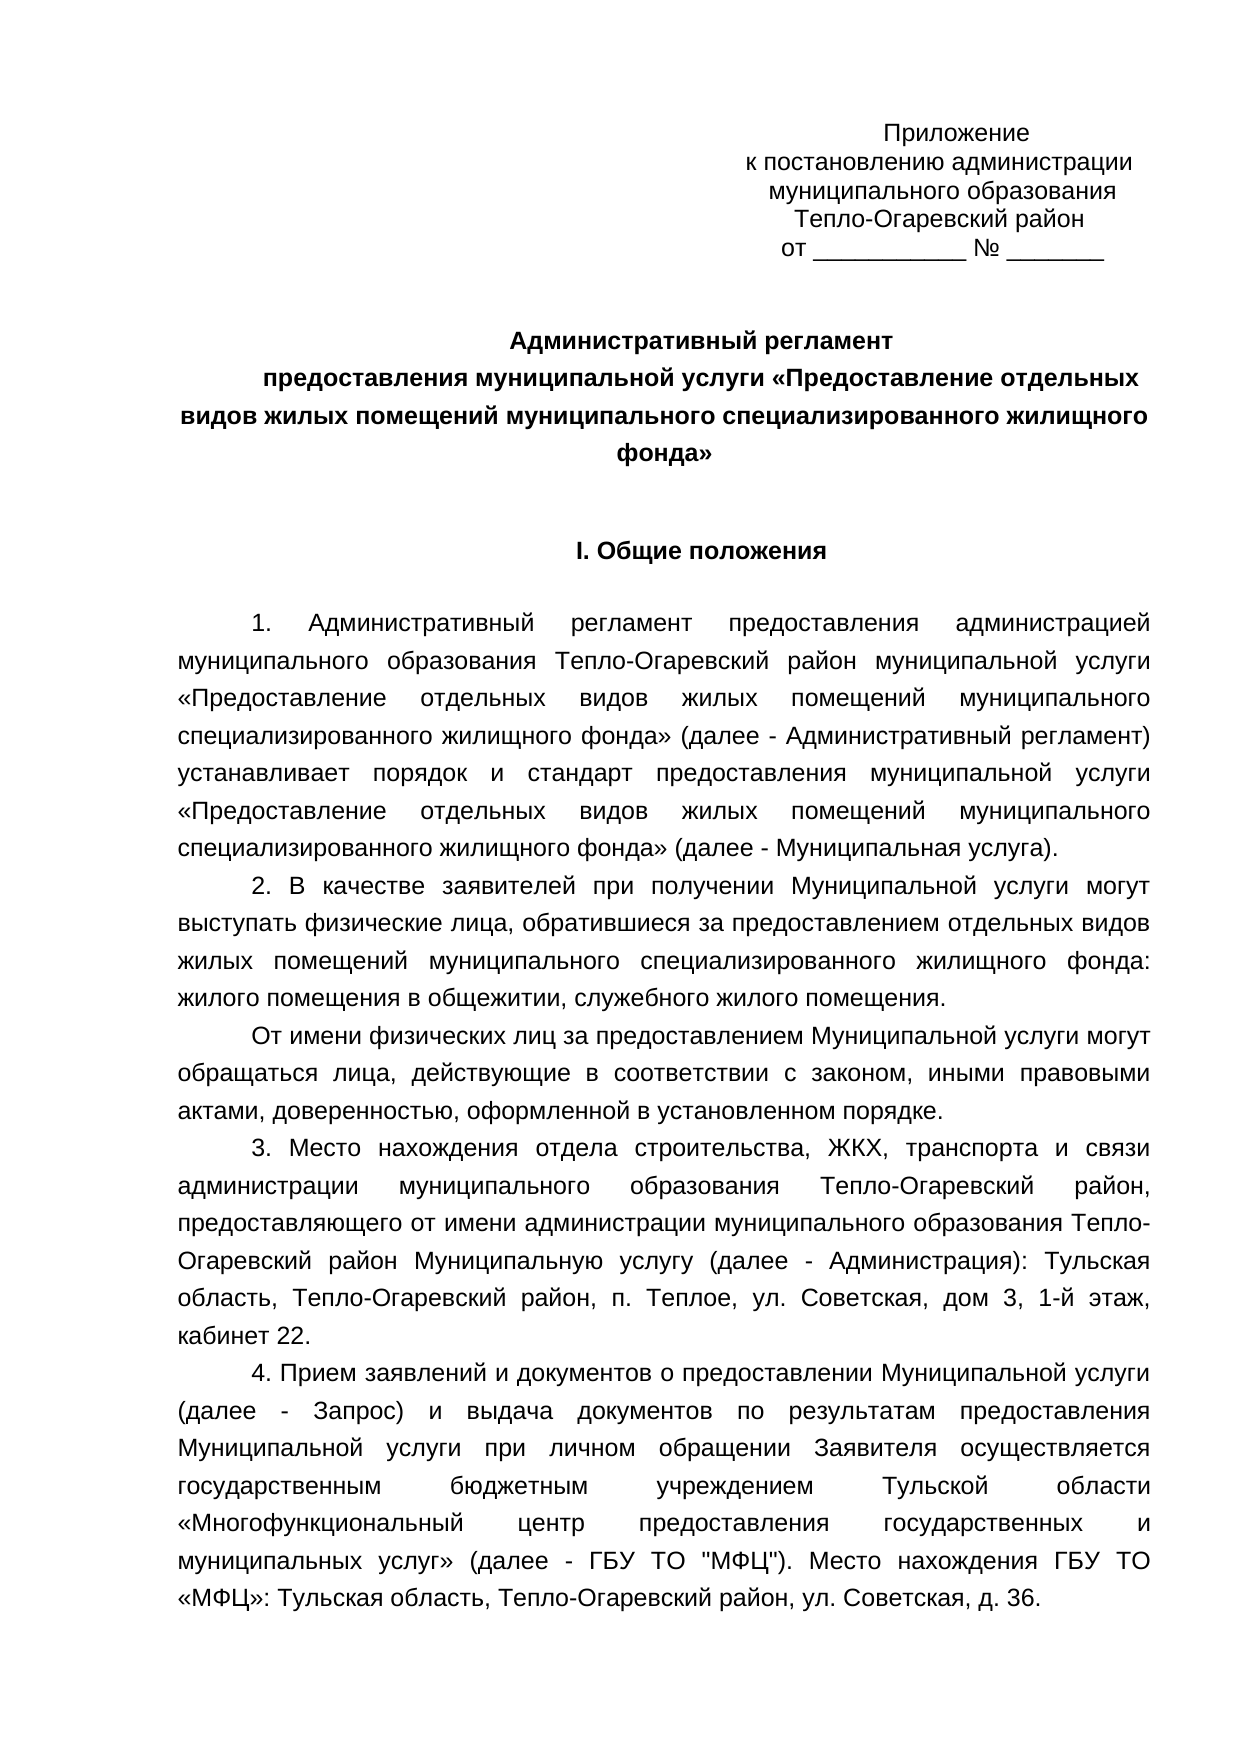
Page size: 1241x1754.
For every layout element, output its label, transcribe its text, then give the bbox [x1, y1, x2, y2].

text I. Общие положения [177, 536, 1152, 564]
text 1. Административный регламент предоставления администрацией муниципального образования Тепло-Огаревский район муниципальной услуги «Предоставление отдельных видов жилых помещений муниципального специализированного жилищного фонда» (далее - Административный регламент) устанавливает порядок и стандарт предоставления муниципальной услуги «Предоставление отдельных видов жилых помещений муниципального специализированного жилищного фонда» (далее - Муниципальная услуга). [177, 602, 1152, 864]
text предоставления муниципальной услуги «Предоставление отдельных видов жилых помещений муниципального специализированного жилищного фонда» [177, 357, 1152, 469]
text муниципального образования [664, 176, 1152, 204]
text 4. Прием заявлений и документов о предоставлении Муниципальной услуги (далее - Запрос) и выдача документов по результатам предоставления Муниципальной услуги при личном обращении Заявителя осуществляется государственным бюджетным учреждением Тульской области «Многофункциональный центр предоставления государственных и муниципальных услуг» (далее - ГБУ ТО "МФЦ"). Место нахождения ГБУ ТО «МФЦ»: Тульская область, Тепло-Огаревский район, ул. Советская, д. 36. [177, 1352, 1152, 1614]
text От имени физических лиц за предоставлением Муниципальной услуги могут обращаться лица, действующие в соответствии с законом, иными правовыми актами, доверенностью, оформленной в установленном порядке. [177, 1014, 1152, 1127]
text 2. В качестве заявителей при получении Муниципальной услуги могут выступать физические лица, обратившиеся за предоставлением отдельных видов жилых помещений муниципального специализированного жилищного фонда: жилого помещения в общежитии, служебного жилого помещения. [177, 864, 1152, 1014]
text Тепло-Огаревский район [664, 204, 1152, 233]
text от ___________ № _______ [664, 233, 1152, 262]
text 3. Место нахождения отдела строительства, ЖКХ, транспорта и связи администрации муниципального образования Тепло-Огаревский район, предоставляющего от имени администрации муниципального образования Тепло-Огаревский район Муниципальную услугу (далее - Администрация): Тульская область, Тепло-Огаревский район, п. Теплое, ул. Советская, дом 3, 1-й этаж, кабинет 22. [177, 1127, 1152, 1352]
text Административный регламент [177, 319, 1152, 357]
text к постановлению администрации [664, 147, 1152, 176]
text Приложение [664, 118, 1152, 147]
